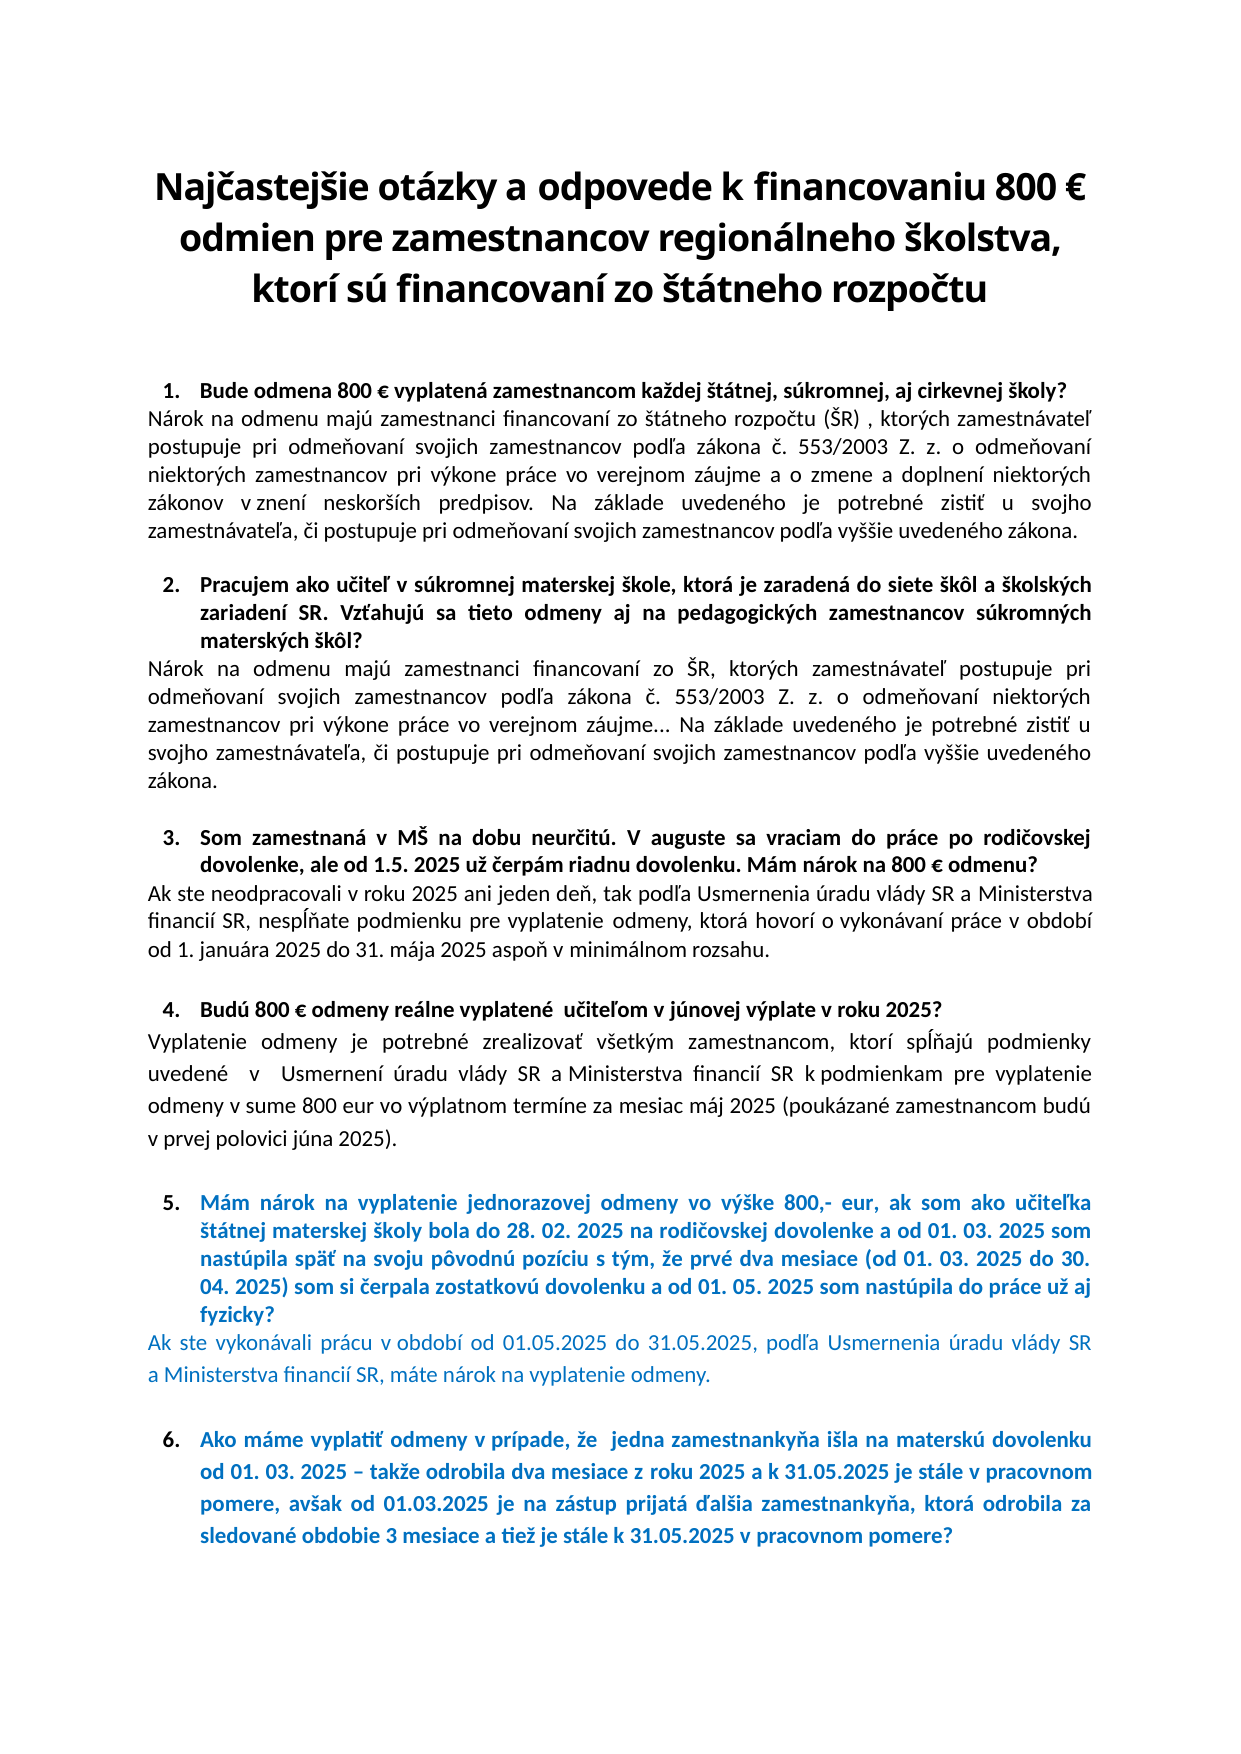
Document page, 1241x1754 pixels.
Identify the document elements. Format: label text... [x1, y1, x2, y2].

list Bude odmena 800 € vyplatená zamestnancom každej štátnej, súkromnej, aj cirkevnej školy? [162, 376, 1093, 404]
list Mám nárok na vyplatenie jednorazovej odmeny vo výške 800,- eur, ak som ako učiteľka štátnej materskej školy bola do 28. 02. 2025 na rodičovskej dovolenke a od 01. 03. 2025 som nastúpila späť na svoju pôvodnú pozíciu s tým, že prvé dva mesiace (od 01. 03. 2025 do 30. 04. 2025) som si čerpala zostatkovú dovolenku a od 01. 05. 2025 som nastúpila do práce už aj fyzicky? [162, 1188, 1093, 1328]
list Nárok na odmenu majú zamestnanci financovaní zo štátneho rozpočtu (ŠR) , ktorých zamestnávateľ postupuje pri odmeňovaní svojich zamestnancov podľa zákona č. 553/2003 Z. z. o odmeňovaní niektorých zamestnancov pri výkone práce vo verejnom záujme a o zmene a doplnení niektorých zákonov v znení neskorších predpisov. Na základe uvedeného je potrebné zistiť u svojho zamestnávateľa, či postupuje pri odmeňovaní svojich zamestnancov podľa vyššie uvedeného zákona. [148, 404, 1093, 544]
list Ak ste neodpracovali v roku 2025 ani jeden deň, tak podľa Usmernenia úradu vlády SR a Ministerstva financií SR, nespĺňate podmienku pre vyplatenie odmeny, ktorá hovorí o vykonávaní práce v období od 1. januára 2025 do 31. mája 2025 aspoň v minimálnom rozsahu. [148, 879, 1093, 963]
list Nárok na odmenu majú zamestnanci financovaní zo ŠR, ktorých zamestnávateľ postupuje pri odmeňovaní svojich zamestnancov podľa zákona č. 553/2003 Z. z. o odmeňovaní niektorých zamestnancov pri výkone práce vo verejnom záujme... Na základe uvedeného je potrebné zistiť u svojho zamestnávateľa, či postupuje pri odmeňovaní svojich zamestnancov podľa vyššie uvedeného zákona. [148, 654, 1093, 794]
text Najčastejšie otázky a odpovede k financovaniu 800 € odmien pre zamestnancov regionálneho školstva, ktorí sú financovaní zo štátneho rozpočtu [148, 160, 1093, 313]
list Som zamestnaná v MŠ na dobu neurčitú. V auguste sa vraciam do práce po rodičovskej dovolenke, ale od 1.5. 2025 už čerpám riadnu dovolenku. Mám nárok na 800 € odmenu? [162, 823, 1093, 879]
list Ako máme vyplatiť odmeny v prípade, že jedna zamestnankyňa išla na materskú dovolenku od 01. 03. 2025 – takže odrobila dva mesiace z roku 2025 a k 31.05.2025 je stále v pracovnom pomere, avšak od 01.03.2025 je na zástup prijatá ďalšia zamestnankyňa, ktorá odrobila za sledované obdobie 3 mesiace a tiež je stále k 31.05.2025 v pracovnom pomere? [162, 1425, 1093, 1549]
list Pracujem ako učiteľ v súkromnej materskej škole, ktorá je zaradená do siete škôl a školských zariadení SR. Vzťahujú sa tieto odmeny aj na pedagogických zamestnancov súkromných materských škôl? [162, 570, 1093, 654]
list Budú 800 € odmeny reálne vyplatené učiteľom v júnovej výplate v roku 2025? [162, 995, 1093, 1023]
list Ak ste vykonávali prácu v období od 01.05.2025 do 31.05.2025, podľa Usmernenia úradu vlády SR a Ministerstva financií SR, máte nárok na vyplatenie odmeny. [148, 1328, 1093, 1388]
list Vyplatenie odmeny je potrebné zrealizovať všetkým zamestnancom, ktorí spĺňajú podmienky uvedené v Usmernení úradu vlády SR a Ministerstva financií SR k podmienkam pre vyplatenie odmeny v sume 800 eur vo výplatnom termíne za mesiac máj 2025 (poukázané zamestnancom budú v prvej polovici júna 2025). [148, 1027, 1093, 1152]
